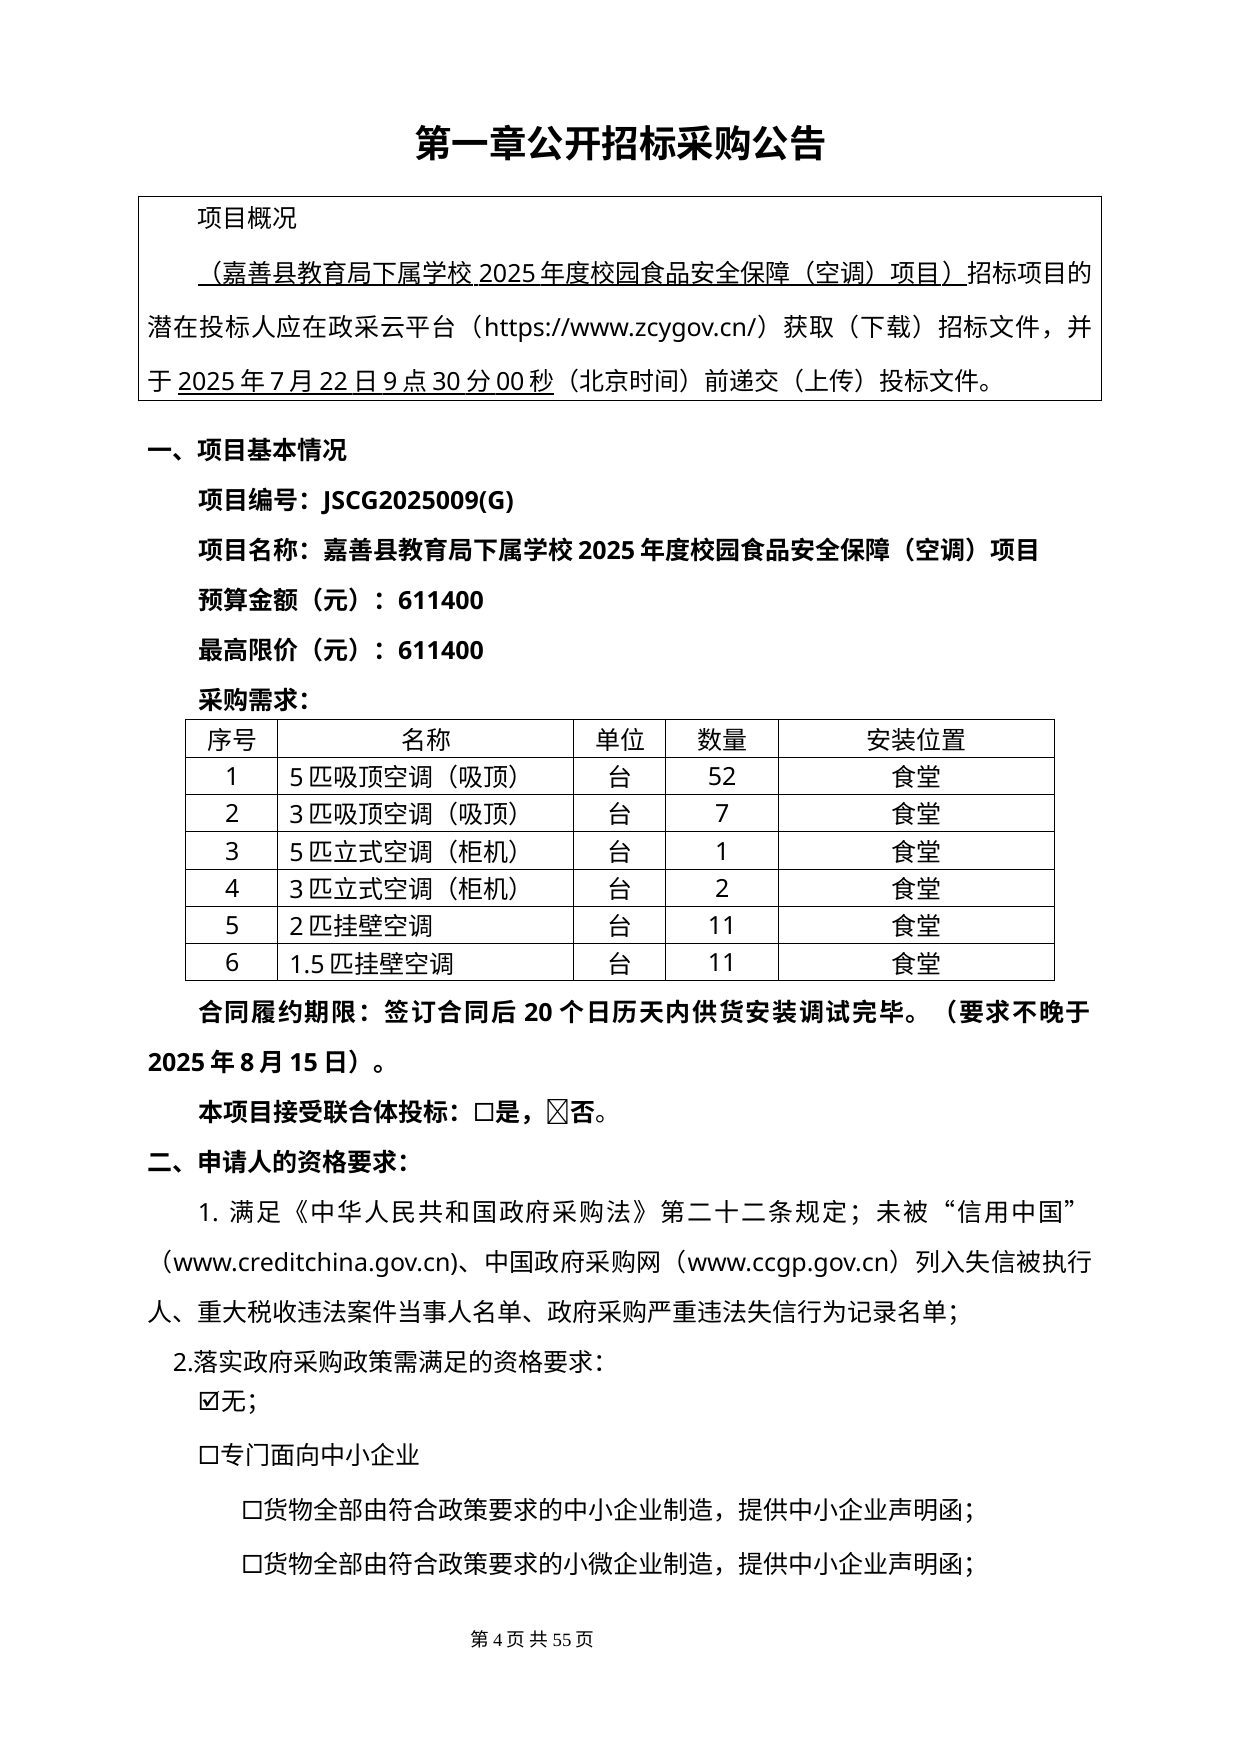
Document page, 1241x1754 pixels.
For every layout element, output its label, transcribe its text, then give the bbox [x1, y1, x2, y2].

table_cell 台 [574, 758, 665, 794]
text 一、项目基本情况 [148, 419, 1092, 469]
table_header 安装位置 [779, 720, 1054, 757]
table_cell 3 [186, 832, 277, 868]
table_cell 5匹立式空调（柜机） [278, 832, 573, 868]
text 2.落实政府采购政策需满足的资格要求： [148, 1331, 1092, 1381]
table_cell 1 [666, 832, 778, 868]
table_cell 食堂 [779, 832, 1054, 868]
text 项目名称：嘉善县教育局下属学校2025年度校园食品安全保障（空调）项目 [148, 519, 1092, 569]
text 合同履约期限：签订合同后20个日历天内供货安装调试完毕。（要求不晚于2025年8月15日）。 [148, 981, 1092, 1081]
table_header 数量 [666, 720, 778, 757]
text 货物全部由符合政策要求的小微企业制造，提供中小企业声明函； [148, 1544, 1092, 1581]
table_cell 食堂 [779, 870, 1054, 906]
table_cell 11 [666, 907, 778, 943]
table_cell 台 [574, 795, 665, 831]
table_cell 7 [666, 795, 778, 831]
table_header 名称 [278, 720, 573, 757]
table_cell 3匹吸顶空调（吸顶） [278, 795, 573, 831]
text 第一章公开招标采购公告 [148, 114, 1092, 168]
table_cell 2匹挂壁空调 [278, 907, 573, 943]
table_cell 台 [574, 944, 665, 980]
table_cell 食堂 [779, 907, 1054, 943]
table_cell 食堂 [779, 944, 1054, 980]
table_header 单位 [574, 720, 665, 757]
table_cell 台 [574, 870, 665, 906]
table_cell 11 [666, 944, 778, 980]
text 专门面向中小企业 [148, 1436, 1092, 1472]
table_cell 台 [574, 832, 665, 868]
text 采购需求： [148, 669, 1092, 719]
table_cell 6 [186, 944, 277, 980]
table_cell 2 [186, 795, 277, 831]
text 项目概况 [139, 197, 1101, 235]
text 货物全部由符合政策要求的中小企业制造，提供中小企业声明函； [148, 1490, 1092, 1526]
table_cell 食堂 [779, 795, 1054, 831]
text 本项目接受联合体投标：是，否。 [148, 1081, 1092, 1131]
table_cell 4 [186, 870, 277, 906]
text 最高限价（元）：611400 [148, 619, 1092, 669]
text 项目编号：JSCG2025009(G) [148, 469, 1092, 519]
table_header 序号 [186, 720, 277, 757]
text （嘉善县教育局下属学校2025年度校园食品安全保障（空调）项目）招标项目的潜在投标人应在政采云平台（https://www.zcygov.cn/）获取（下载）招标文件，并于2025年7月22日9点30分00秒（北京时间）前递交（上传）投标文件。 [139, 250, 1101, 400]
table_cell 台 [574, 907, 665, 943]
text 1. 满足《中华人民共和国政府采购法》第二十二条规定；未被“信用中国”（www.creditchina.gov.cn)、中国政府采购网（www.ccgp.gov.cn）列入失信被执行人、重大税收违法案件当事人名单、政府采购严重违法失信行为记录名单； [148, 1181, 1092, 1331]
table_cell 52 [666, 758, 778, 794]
text 无； [148, 1381, 1092, 1418]
table_cell 食堂 [779, 758, 1054, 794]
table_cell 1 [186, 758, 277, 794]
table_cell 1.5匹挂壁空调 [278, 944, 573, 980]
table_cell 3匹立式空调（柜机） [278, 870, 573, 906]
table_cell 2 [666, 870, 778, 906]
text 二、申请人的资格要求： [148, 1131, 1092, 1181]
table_cell 5 [186, 907, 277, 943]
table_cell 5匹吸顶空调（吸顶） [278, 758, 573, 794]
text 预算金额（元）：611400 [148, 569, 1092, 619]
